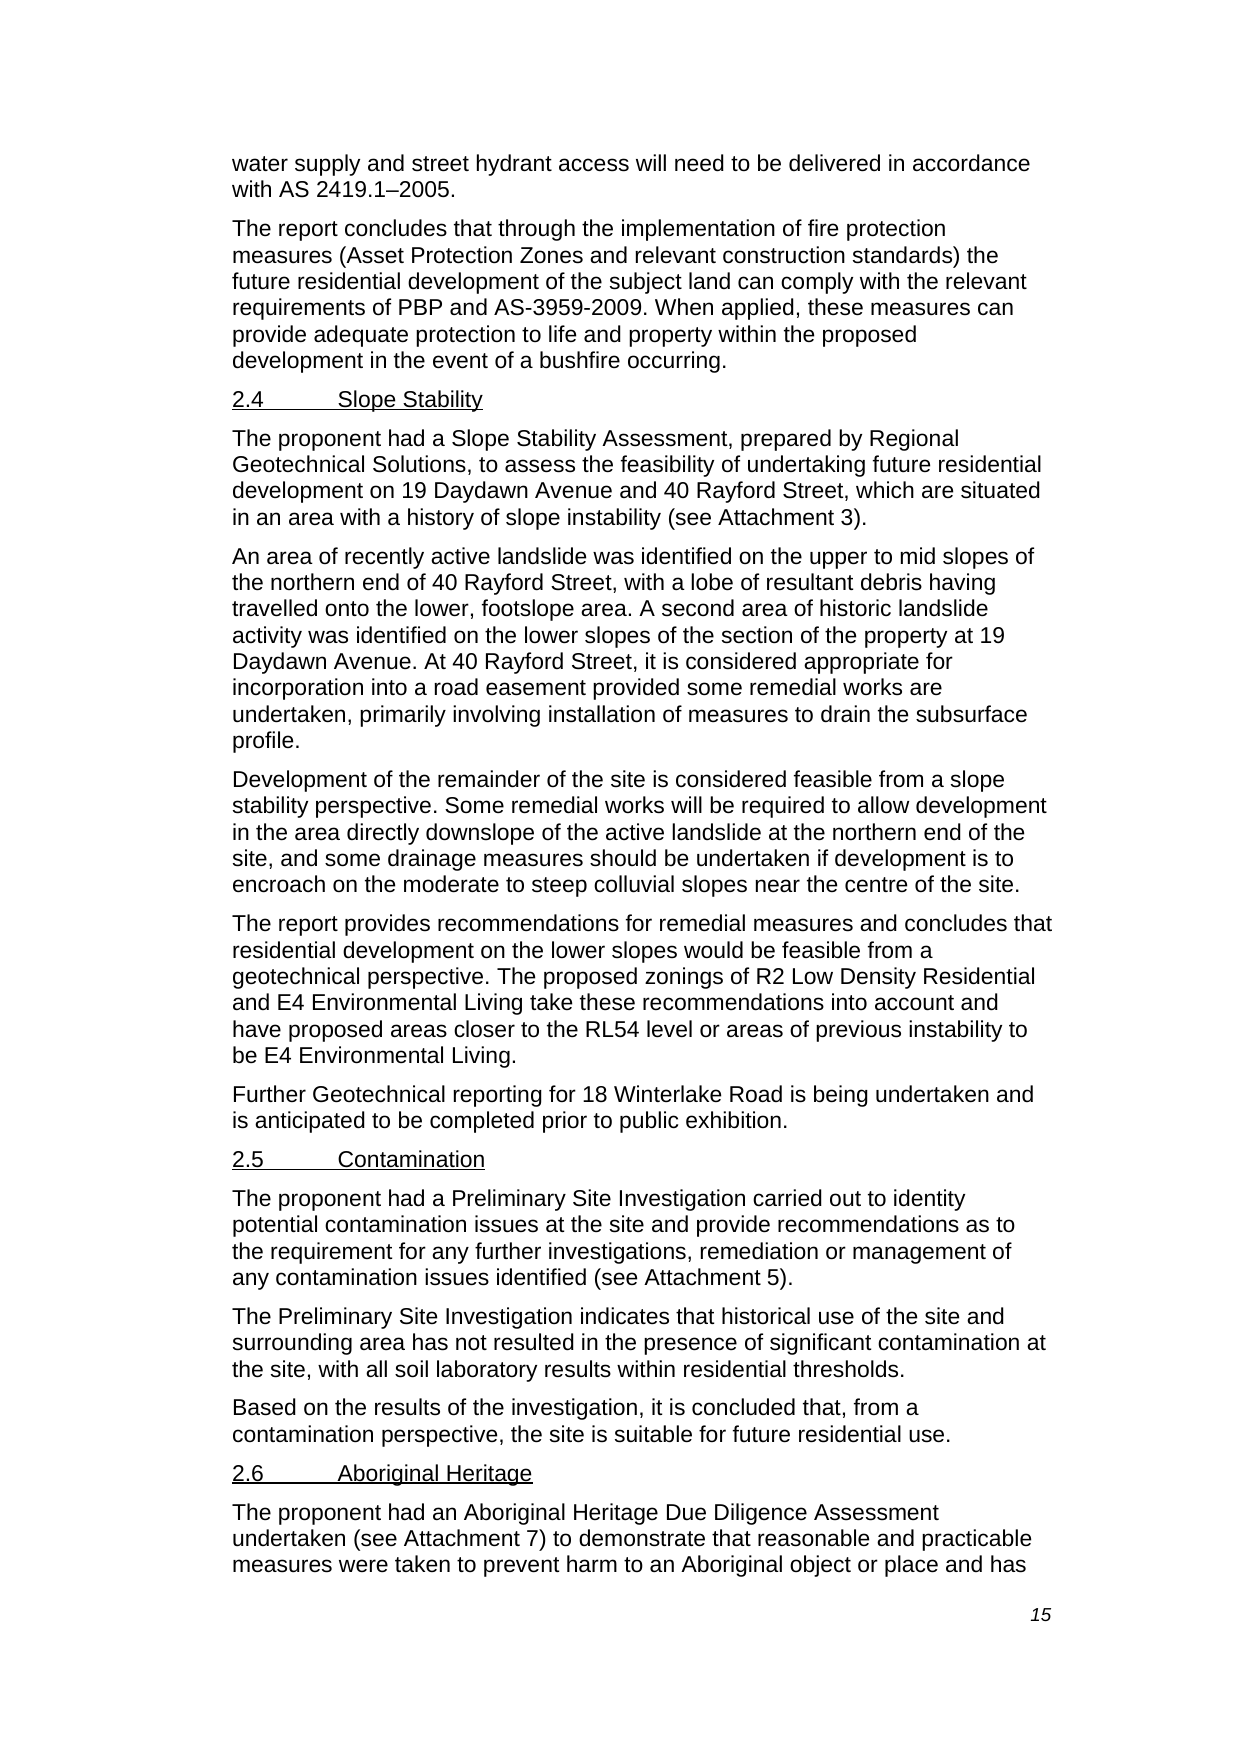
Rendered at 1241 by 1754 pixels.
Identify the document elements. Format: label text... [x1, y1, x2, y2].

text Based on the results of the investigation, it is concluded that, from a contamination perspective, the site is suitable for future residential use. [232, 1394, 1053, 1447]
text 2.5 Contamination [232, 1146, 1053, 1172]
text The report provides recommendations for remedial measures and concludes that residential development on the lower slopes would be feasible from a geotechnical perspective. The proposed zonings of R2 Low Density Residential and E4 Environmental Living take these recommendations into account and have proposed areas closer to the RL54 level or areas of previous instability to be E4 Environmental Living. [232, 910, 1053, 1068]
text Development of the remainder of the site is considered feasible from a slope stability perspective. Some remedial works will be required to allow development in the area directly downslope of the active landslide at the northern end of the site, and some drainage measures should be undertaken if development is to encroach on the moderate to steep colluvial slopes near the centre of the site. [232, 766, 1053, 898]
text The proponent had a Slope Stability Assessment, prepared by Regional Geotechnical Solutions, to assess the feasibility of undertaking future residential development on 19 Daydawn Avenue and 40 Rayford Street, which are situated in an area with a history of slope instability (see Attachment 3). [232, 425, 1053, 530]
text Further Geotechnical reporting for 18 Winterlake Road is being undertaken and is anticipated to be completed prior to public exhibition. [232, 1081, 1053, 1133]
text 2.4 Slope Stability [232, 386, 1053, 412]
text The report concludes that through the implementation of fire protection measures (Asset Protection Zones and relevant construction standards) the future residential development of the subject land can comply with the relevant requirements of PBP and AS-3959-2009. When applied, these measures can provide adequate protection to life and property within the proposed development in the event of a bushfire occurring. [232, 215, 1053, 373]
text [232, 150, 1053, 203]
text The proponent had a Preliminary Site Investigation carried out to identity potential contamination issues at the site and provide recommendations as to the requirement for any further investigations, remediation or management of any contamination issues identified (see Attachment 5). [232, 1185, 1053, 1290]
text 2.6 Aboriginal Heritage [232, 1459, 1053, 1486]
text An area of recently active landslide was identified on the upper to mid slopes of the northern end of 40 Rayford Street, with a lobe of resultant debris having travelled onto the lower, footslope area. A second area of historic landslide activity was identified on the lower slopes of the section of the property at 19 Daydawn Avenue. At 40 Rayford Street, it is considered appropriate for incorporation into a road easement provided some remedial works are undertaken, primarily involving installation of measures to drain the subsurface profile. [232, 543, 1053, 753]
text The Preliminary Site Investigation indicates that historical use of the site and surrounding area has not resulted in the presence of significant contamination at the site, with all soil laboratory results within residential thresholds. [232, 1303, 1053, 1382]
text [232, 1498, 1053, 1577]
